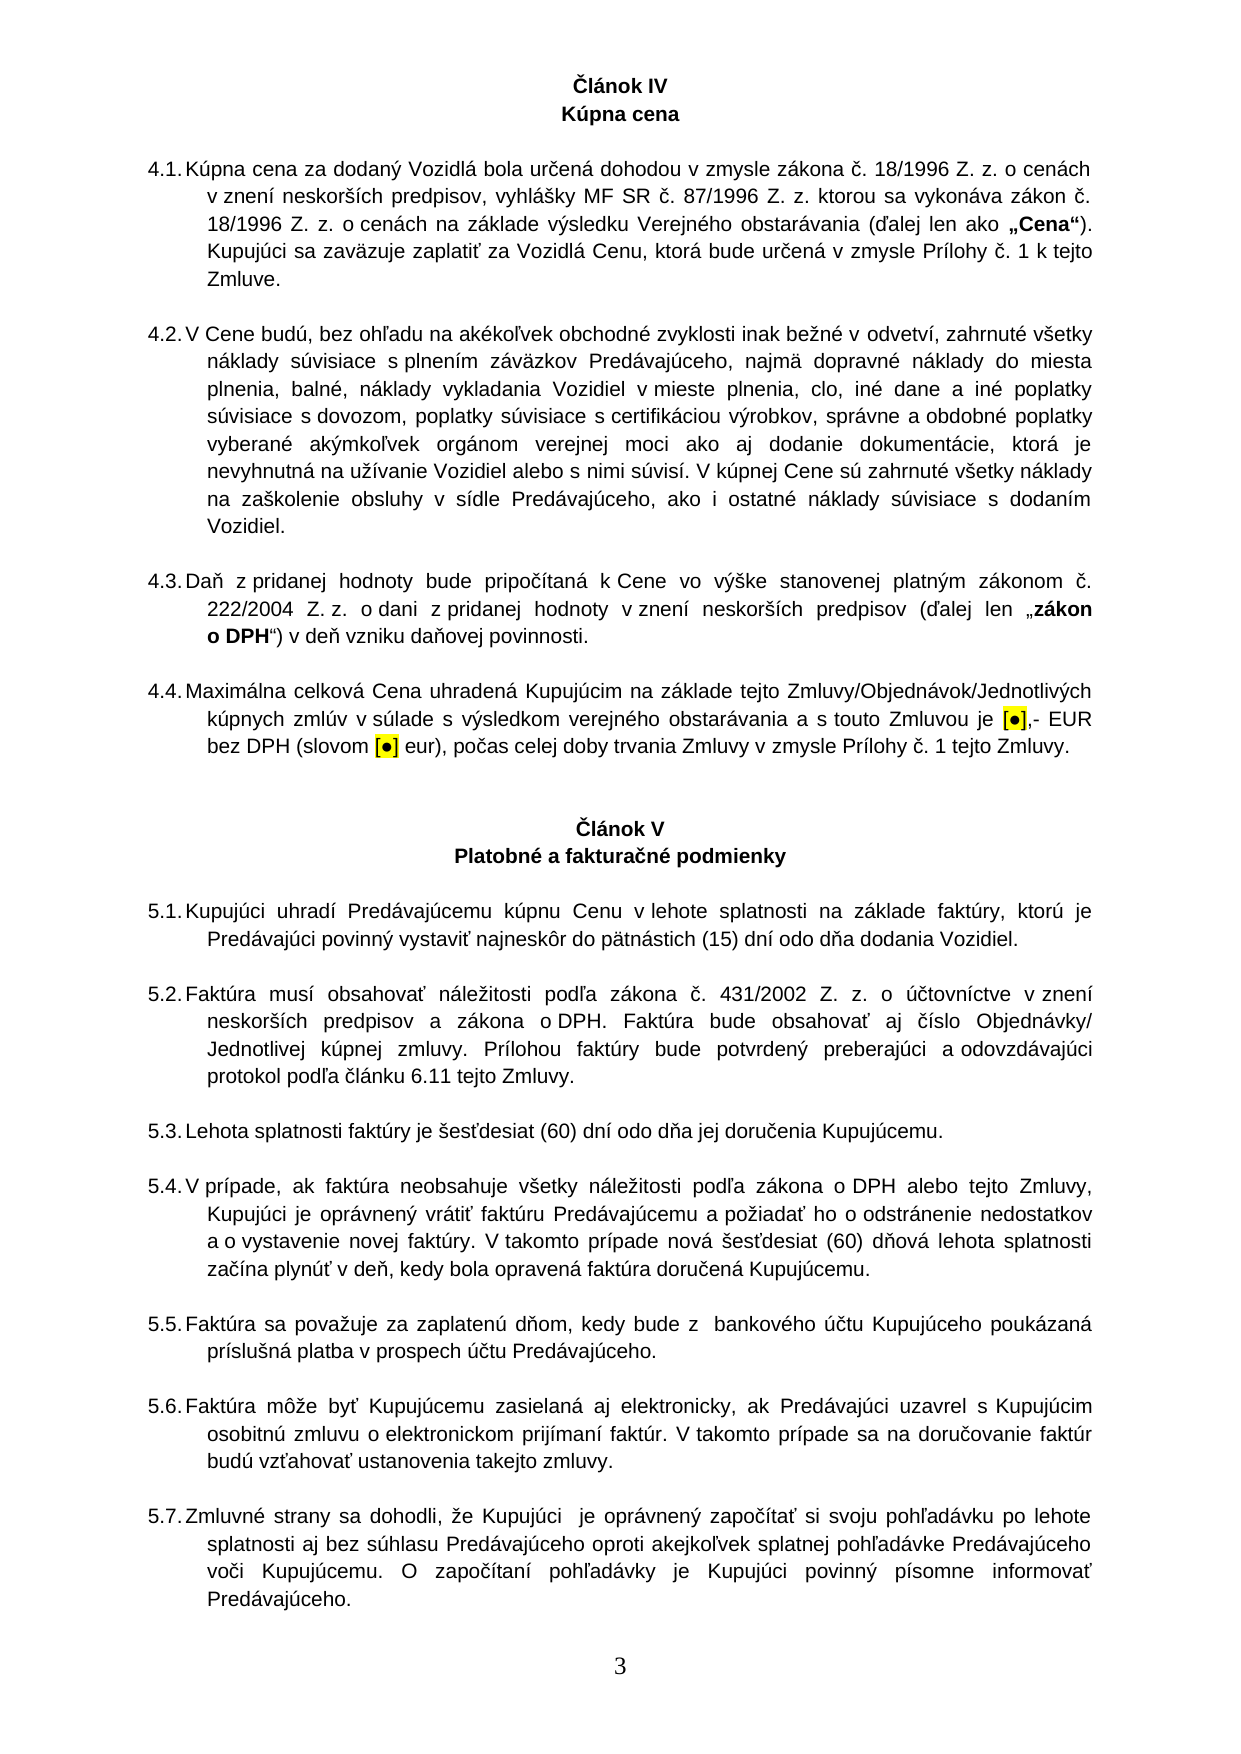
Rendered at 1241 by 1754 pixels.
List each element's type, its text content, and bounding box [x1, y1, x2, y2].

list Faktúra sa považuje za zaplatenú dňom, kedy bude z bankového účtu Kupujúceho poukázaná príslušná platba v prospech účtu Predávajúceho. [148, 1311, 1092, 1363]
text Článok V [148, 816, 1092, 840]
text Článok IV [148, 74, 1092, 98]
list Lehota splatnosti faktúry je šesťdesiat (60) dní odo dňa jej doručenia Kupujúcemu. [148, 1119, 1092, 1143]
list Kupujúci uhradí Predávajúcemu kúpnu Cenu v lehote splatnosti na základe faktúry, ktorú je Predávajúci povinný vystaviť najneskôr do pätnástich (15) dní odo dňa dodania Vozidiel. [148, 899, 1092, 950]
list Faktúra musí obsahovať náležitosti podľa zákona č. 431/2002 Z. z. o účtovníctve v znení neskorších predpisov a zákona o DPH. Faktúra bude obsahovať aj číslo Objednávky/ Jednotlivej kúpnej zmluvy. Prílohou faktúry bude potvrdený preberajúci a odovzdávajúci protokol podľa článku 6.11 tejto Zmluvy. [148, 981, 1092, 1088]
list Faktúra môže byť Kupujúcemu zasielaná aj elektronicky, ak Predávajúci uzavrel s Kupujúcim osobitnú zmluvu o elektronickom prijímaní faktúr. V takomto prípade sa na doručovanie faktúr budú vzťahovať ustanovenia takejto zmluvy. [148, 1394, 1092, 1473]
list V Cene budú, bez ohľadu na akékoľvek obchodné zvyklosti inak bežné v odvetví, zahrnuté všetky náklady súvisiace s plnením záväzkov Predávajúceho, najmä dopravné náklady do miesta plnenia, balné, náklady vykladania Vozidiel v mieste plnenia, clo, iné dane a iné poplatky súvisiace s dovozom, poplatky súvisiace s certifikáciou výrobkov, správne a obdobné poplatky vyberané akýmkoľvek orgánom verejnej moci ako aj dodanie dokumentácie, ktorá je nevyhnutná na užívanie Vozidiel alebo s nimi súvisí. V kúpnej Cene sú zahrnuté všetky náklady na zaškolenie obsluhy v sídle Predávajúceho, ako i ostatné náklady súvisiace s dodaním Vozidiel. [148, 321, 1092, 538]
list Maximálna celková Cena uhradená Kupujúcim na základe tejto Zmluvy/Objednávok/Jednotlivých kúpnych zmlúv v súlade s výsledkom verejného obstarávania a s touto Zmluvou je [●],- EUR bez DPH (slovom [●] eur), počas celej doby trvania Zmluvy v zmysle Prílohy č. 1 tejto Zmluvy. [148, 679, 1092, 758]
list V prípade, ak faktúra neobsahuje všetky náležitosti podľa zákona o DPH alebo tejto Zmluvy, Kupujúci je oprávnený vrátiť faktúru Predávajúcemu a požiadať ho o odstránenie nedostatkov a o vystavenie novej faktúry. V takomto prípade nová šesťdesiat (60) dňová lehota splatnosti začína plynúť v deň, kedy bola opravená faktúra doručená Kupujúcemu. [148, 1174, 1092, 1280]
text Platobné a fakturačné podmienky [148, 844, 1092, 868]
list Kúpna cena za dodaný Vozidlá bola určená dohodou v zmysle zákona č. 18/1996 Z. z. o cenách v znení neskorších predpisov, vyhlášky MF SR č. 87/1996 Z. z. ktorou sa vykonáva zákon č. 18/1996 Z. z. o cenách na základe výsledku Verejného obstarávania (ďalej len ako „Cena“). Kupujúci sa zaväzuje zaplatiť za Vozidlá Cenu, ktorá bude určená v zmysle Prílohy č. 1 k tejto Zmluve. [148, 156, 1092, 290]
text Kúpna cena [148, 101, 1092, 125]
list Daň z pridanej hodnoty bude pripočítaná k Cene vo výške stanovenej platným zákonom č. 222/2004 Z. z. o dani z pridanej hodnoty v znení neskorších predpisov (ďalej len „zákon o DPH“) v deň vzniku daňovej povinnosti. [148, 569, 1092, 648]
list Zmluvné strany sa dohodli, že Kupujúci je oprávnený započítať si svoju pohľadávku po lehote splatnosti aj bez súhlasu Predávajúceho oproti akejkoľvek splatnej pohľadávke Predávajúceho voči Kupujúcemu. O započítaní pohľadávky je Kupujúci povinný písomne informovať Predávajúceho. [148, 1504, 1092, 1610]
